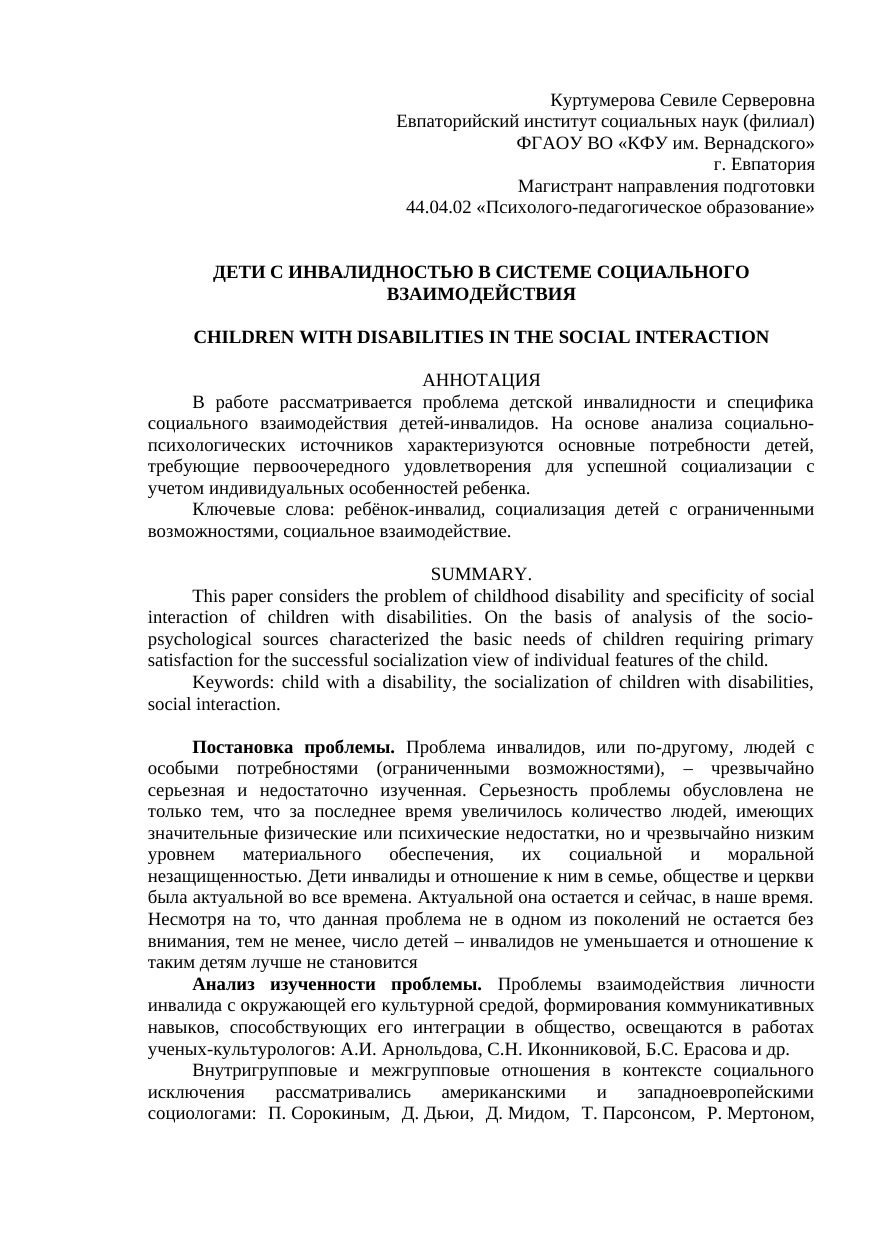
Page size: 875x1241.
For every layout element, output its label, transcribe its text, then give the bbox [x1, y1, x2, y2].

text АННОТАЦИЯ [148, 369, 815, 391]
text CHILDREN WITH DISABILITIES IN THE SOCIAL INTERACTION [148, 326, 815, 347]
text Постановка проблемы. Проблема инвалидов, или по-другому, людей с особыми потребностями (ограниченными возможностями), – чрезвычайно серьезная и недостаточно изученная. Серьезность проблемы обусловлена не только тем, что за последнее время увеличилось количество людей, имеющих значительные физические или психические недостатки, но и чрезвычайно низким уровнем материального обеспечения, их социальной и моральной незащищенностью. Дети инвалиды и отношение к ним в семье, обществе и церкви была актуальной во все времена. Актуальной она остается и сейчас, в наше время. Несмотря на то, что данная проблема не в одном из поколений не остается без внимания, тем не менее, число детей – инвалидов не уменьшается и отношение к таким детям лучше не становится [148, 736, 815, 973]
text г. Евпатория [148, 153, 815, 175]
text This paper considers the problem of childhood disability and specificity of social interaction of children with disabilities. On the basis of analysis of the socio-psychological sources characterized the basic needs of children requiring primary satisfaction for the successful socialization view of individual features of the child. [148, 584, 815, 671]
text Куртумерова Севиле Серверовна [148, 89, 815, 110]
text SUMMARY. [148, 563, 815, 584]
text Ключевые слова: ребёнок-инвалид, социализация детей с ограниченными возможностями, социальное взаимодействие. [148, 498, 815, 541]
text Keywords: child with a disability, the socialization of children with disabilities, social interaction. [148, 671, 815, 714]
text Евпаторийский институт социальных наук (филиал) ФГАОУ ВО «КФУ им. Вернадского» [148, 110, 815, 153]
text Анализ изученности проблемы. Проблемы взаимодействия личности инвалида с окружающей его культурной средой, формирования коммуникативных навыков, способствующих его интеграции в общество, освещаются в работах ученых-культурологов: А.И. Арнольдова, С.Н. Иконниковой, Б.С. Ерасова и др. [148, 973, 815, 1059]
text Магистрант направления подготовки [148, 175, 815, 196]
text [148, 1059, 815, 1124]
text В работе рассматривается проблема детской инвалидности и специфика социального взаимодействия детей-инвалидов. На основе анализа социально-психологических источников характеризуются основные потребности детей, требующие первоочередного удовлетворения для успешной социализации с учетом индивидуальных особенностей ребенка. [148, 391, 815, 498]
text 44.04.02 «Психолого-педагогическое образование» [148, 196, 815, 218]
text ДЕТИ С ИНВАЛИДНОСТЬЮ В СИСТЕМЕ СОЦИАЛЬНОГО ВЗАИМОДЕЙСТВИЯ [148, 261, 815, 304]
